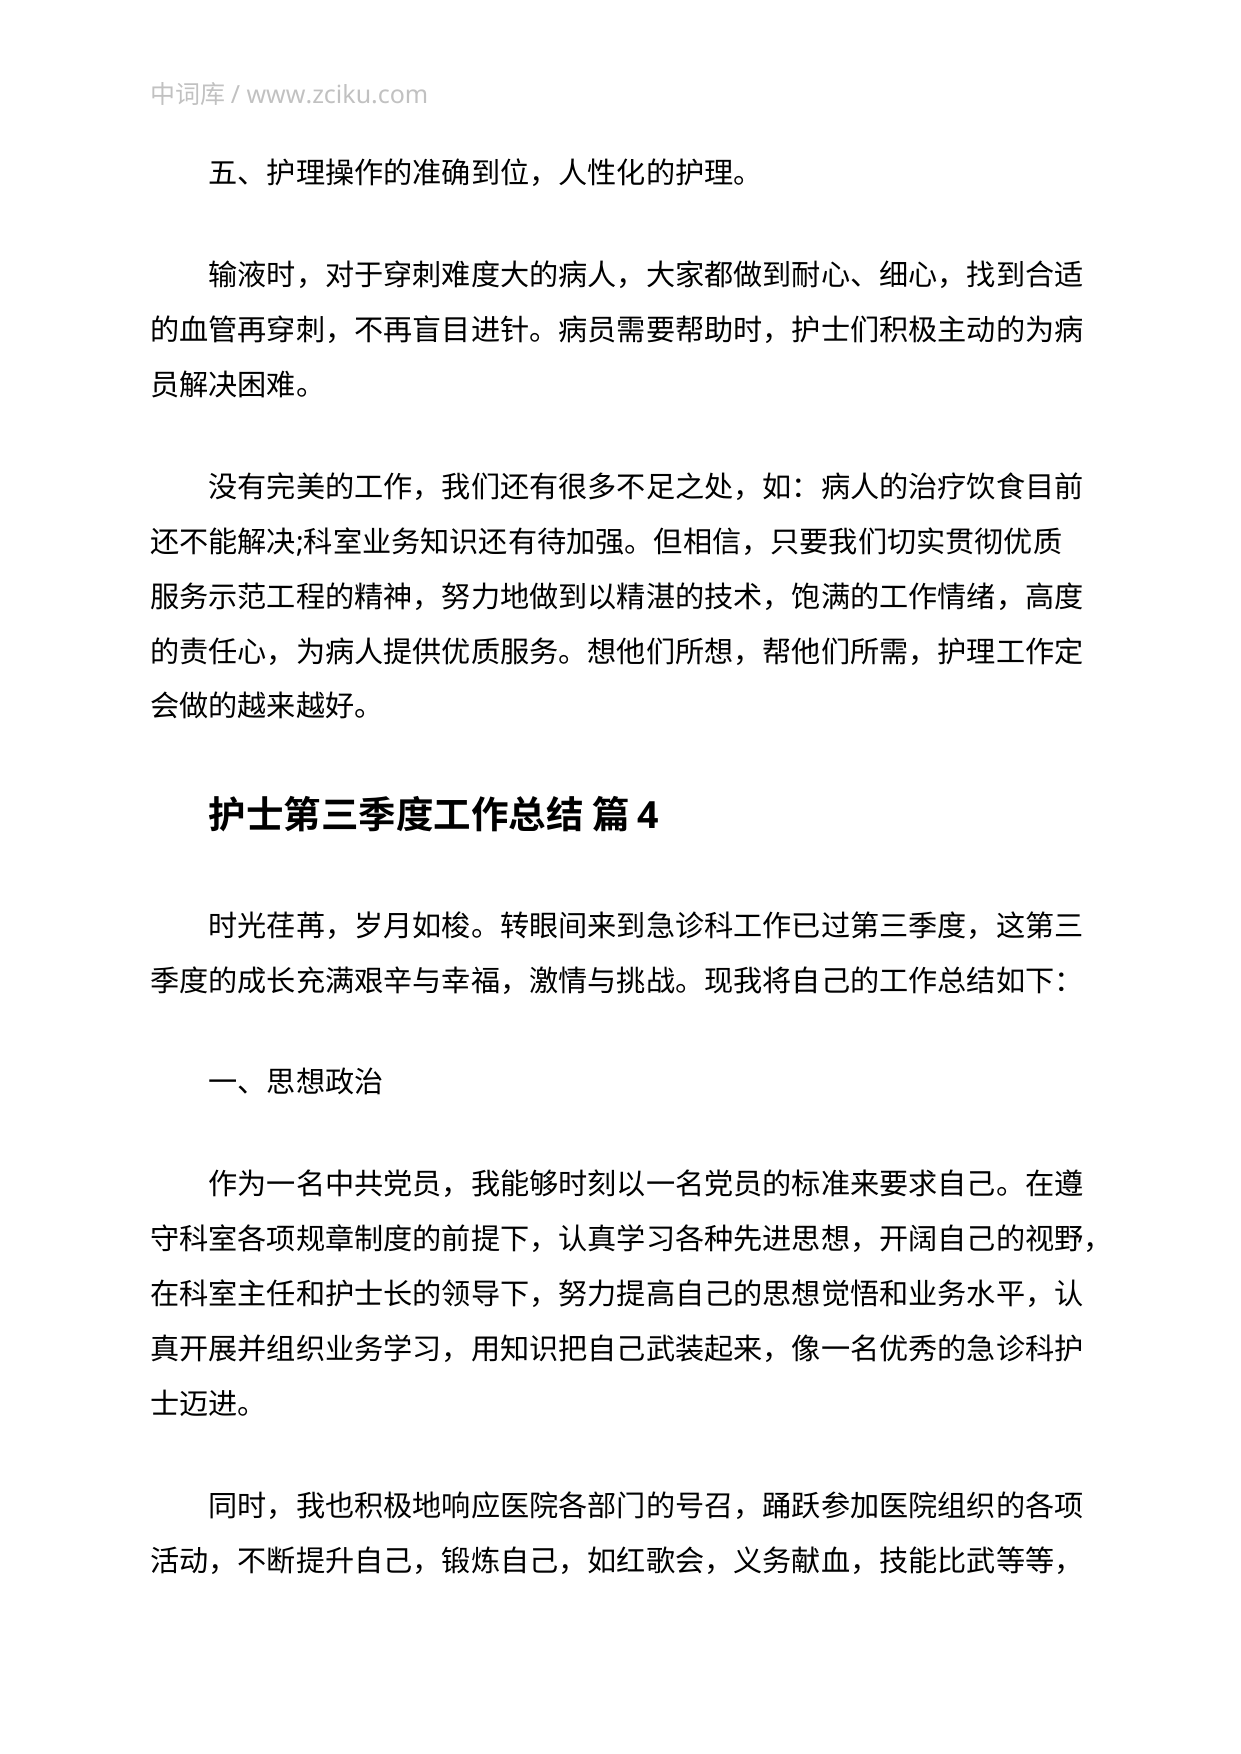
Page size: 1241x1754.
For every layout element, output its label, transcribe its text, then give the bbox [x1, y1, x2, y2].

text 五、护理操作的准确到位，人性化的护理。 [150, 150, 1090, 192]
text 作为一名中共党员，我能够时刻以一名党员的标准来要求自己。在遵守科室各项规章制度的前提下，认真学习各种先进思想，开阔自己的视野，在科室主任和护士长的领导下，努力提高自己的思想觉悟和业务水平，认真开展并组织业务学习，用知识把自己武装起来，像一名优秀的急诊科护士迈进。 [150, 1161, 1090, 1423]
text 护士第三季度工作总结 篇4 [150, 785, 1090, 839]
text 一、思想政治 [150, 1059, 1090, 1101]
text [150, 1482, 1090, 1579]
text 输液时，对于穿刺难度大的病人，大家都做到耐心、细心，找到合适的血管再穿刺，不再盲目进针。病员需要帮助时，护士们积极主动的为病员解决困难。 [150, 252, 1090, 404]
text 没有完美的工作，我们还有很多不足之处，如：病人的治疗饮食目前还不能解决;科室业务知识还有待加强。但相信，只要我们切实贯彻优质服务示范工程的精神，努力地做到以精湛的技术，饱满的工作情绪，高度的责任心，为病人提供优质服务。想他们所想，帮他们所需，护理工作定会做的越来越好。 [150, 463, 1090, 725]
text 时光荏苒，岁月如梭。转眼间来到急诊科工作已过第三季度，这第三季度的成长充满艰辛与幸福，激情与挑战。现我将自己的工作总结如下： [150, 902, 1090, 999]
